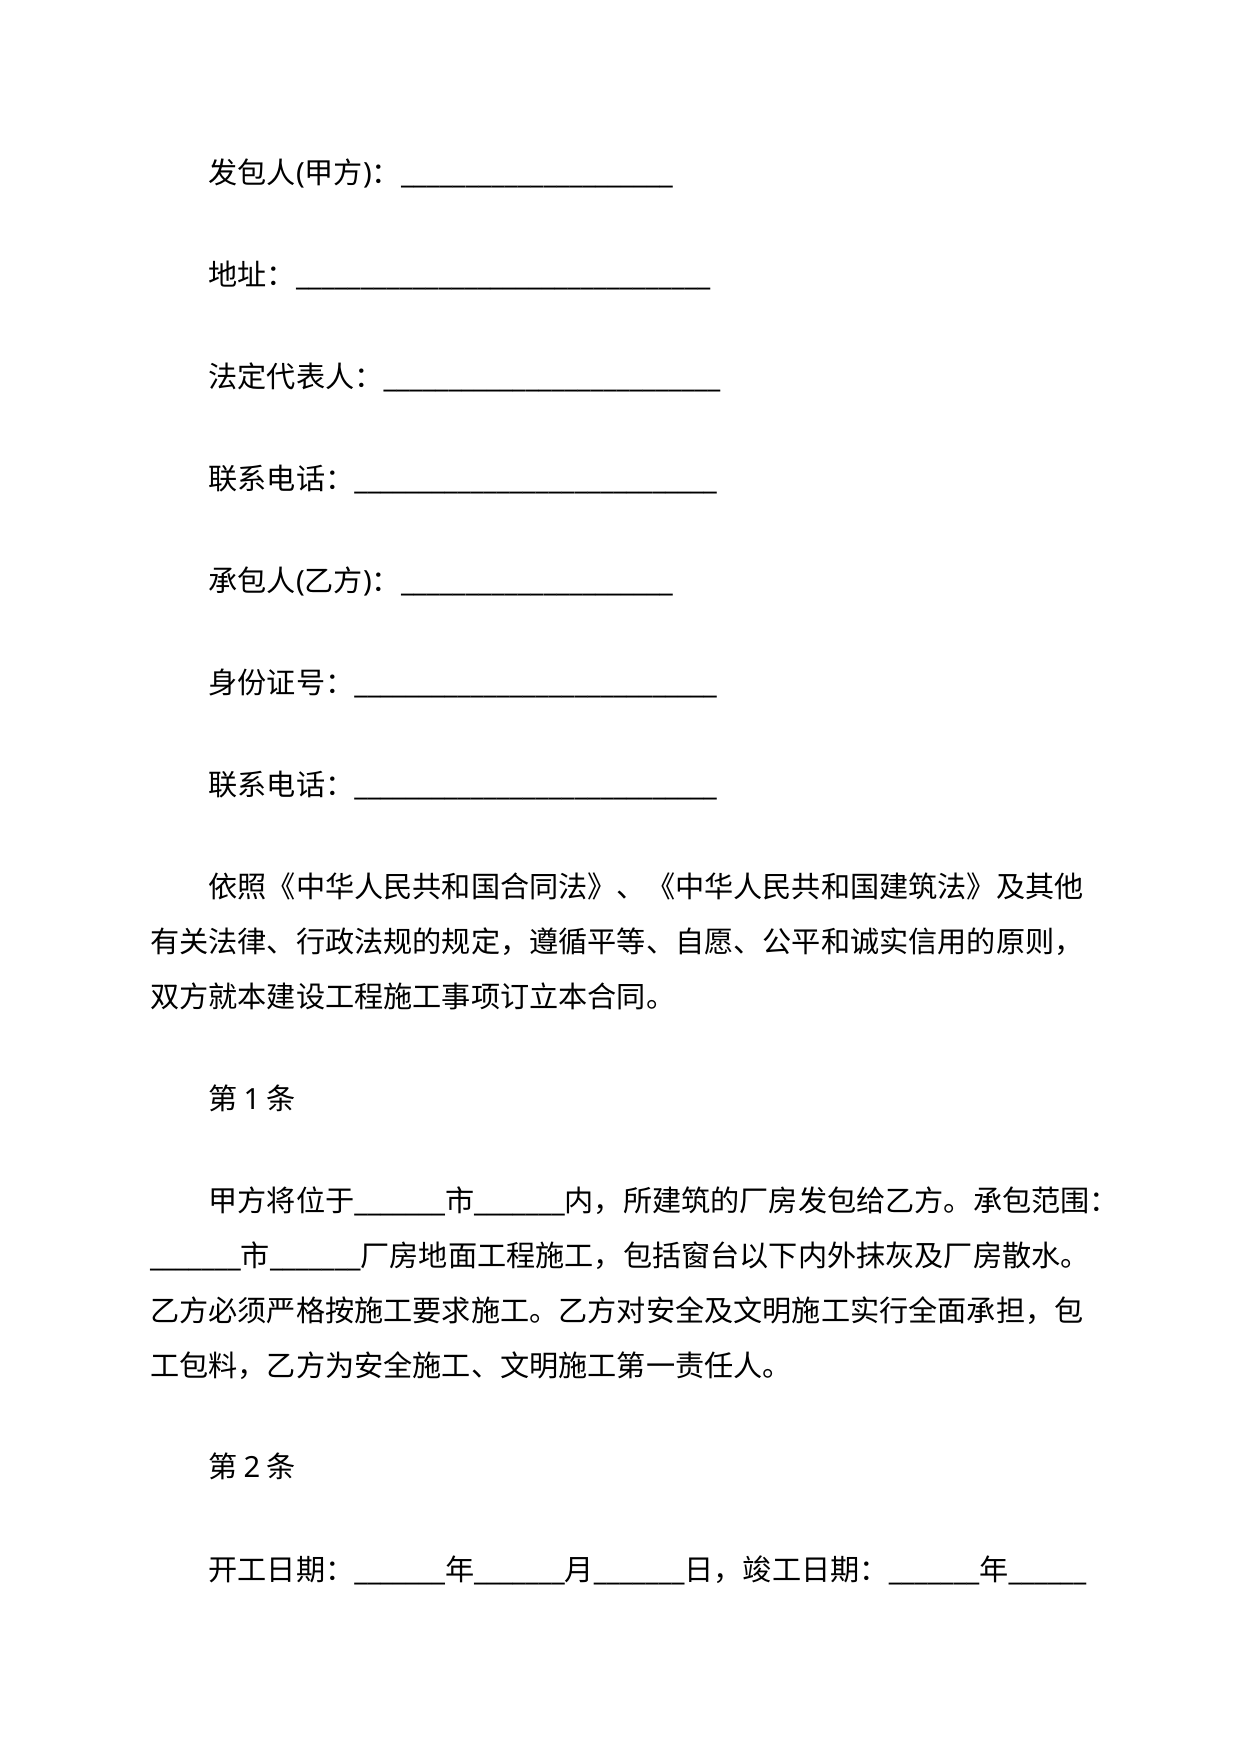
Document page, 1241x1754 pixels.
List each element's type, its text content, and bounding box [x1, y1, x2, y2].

text 第1条 [150, 1075, 1090, 1118]
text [150, 1546, 1090, 1588]
text 甲方将位于_______市_______内，所建筑的厂房发包给乙方。承包范围：_______市_______厂房地面工程施工，包括窗台以下内外抹灰及厂房散水。乙方必须严格按施工要求施工。乙方对安全及文明施工实行全面承担，包工包料，乙方为安全施工、文明施工第一责任人。 [150, 1177, 1090, 1384]
text 联系电话：____________________________ [150, 762, 1090, 804]
text 身份证号：____________________________ [150, 660, 1090, 702]
text 法定代表人：__________________________ [150, 354, 1090, 396]
text 承包人(乙方)：_____________________ [150, 558, 1090, 600]
text 联系电话：____________________________ [150, 456, 1090, 498]
text 第2条 [150, 1444, 1090, 1486]
text 地址：________________________________ [150, 252, 1090, 294]
text 依照《中华人民共和国合同法》、《中华人民共和国建筑法》及其他有关法律、行政法规的规定，遵循平等、自愿、公平和诚实信用的原则，双方就本建设工程施工事项订立本合同。 [150, 864, 1090, 1016]
text 发包人(甲方)：_____________________ [150, 150, 1090, 192]
